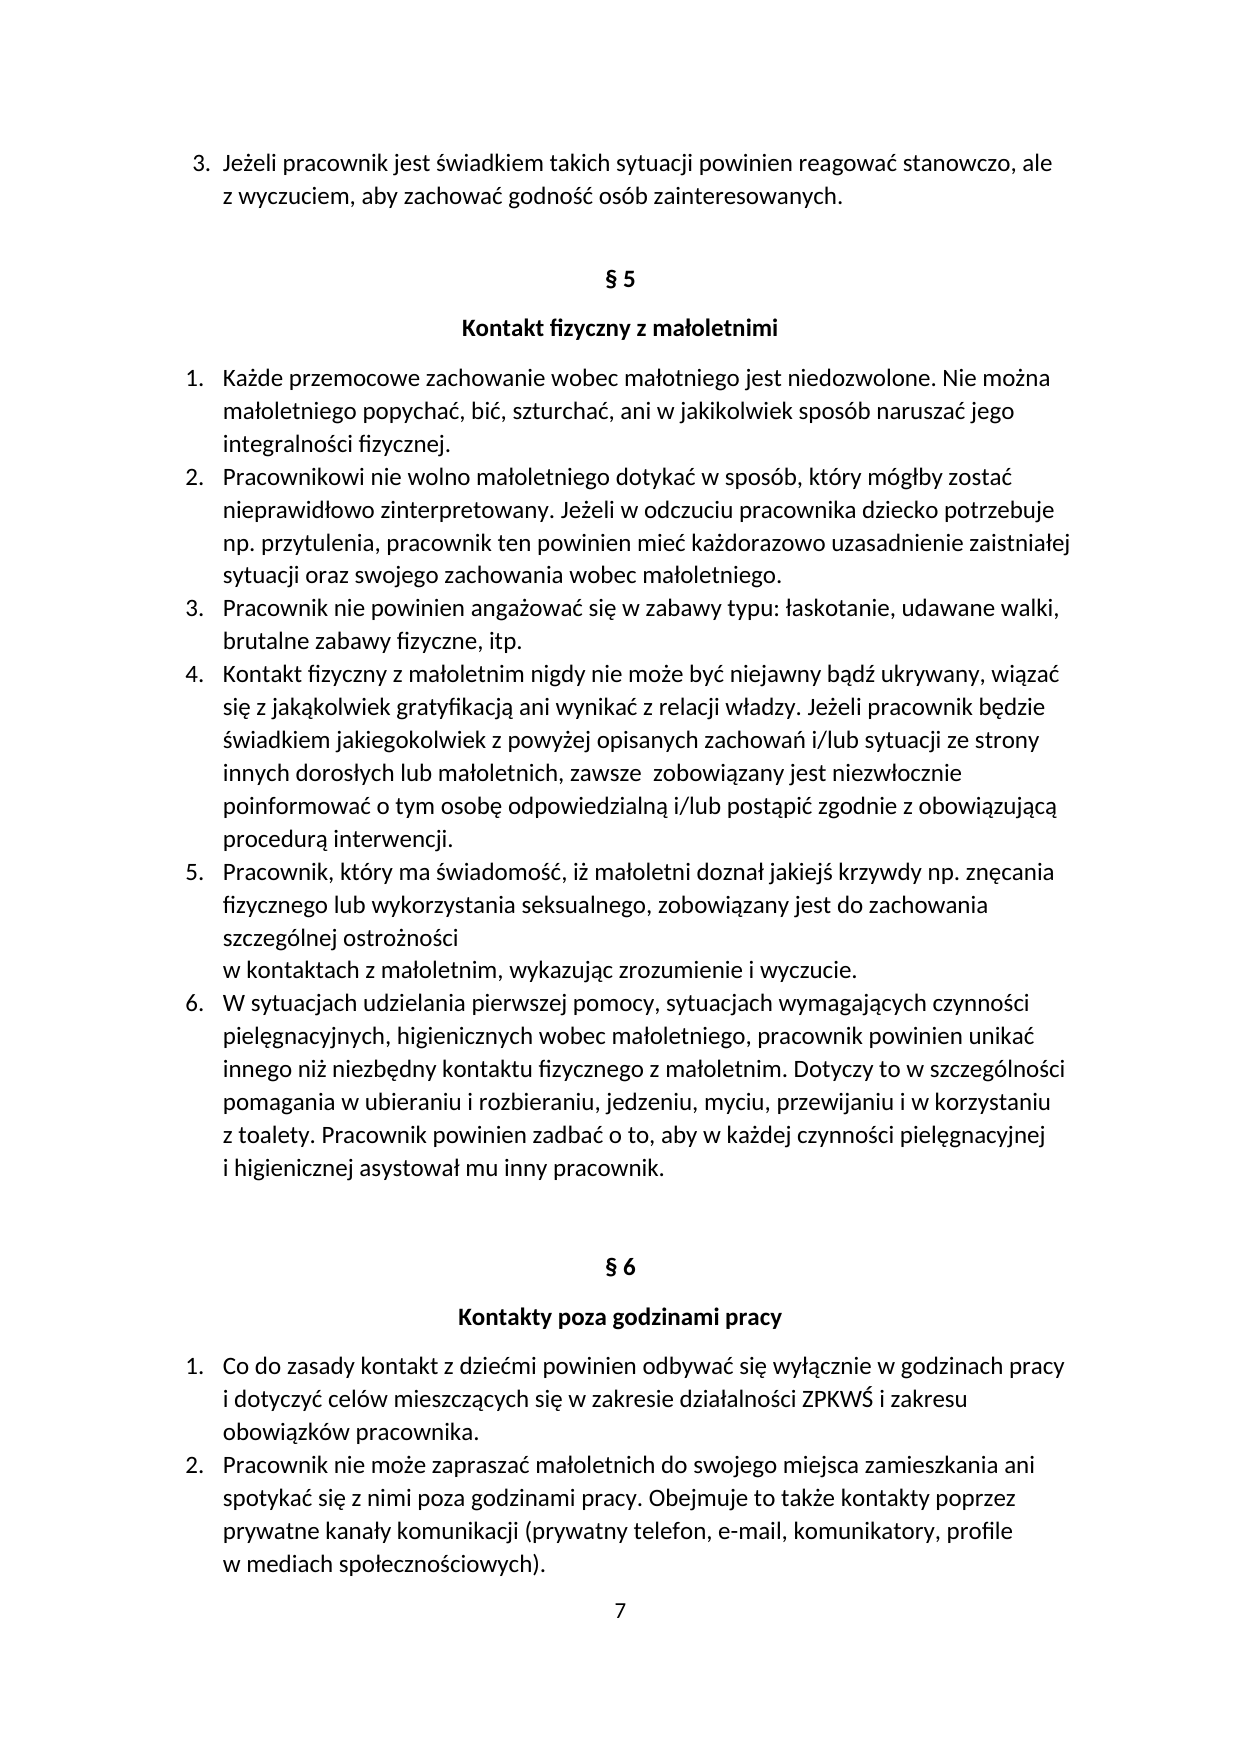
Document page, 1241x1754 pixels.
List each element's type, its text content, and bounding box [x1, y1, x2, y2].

list W sytuacjach udzielania pierwszej pomocy, sytuacjach wymagających czynności pielęgnacyjnych, higienicznych wobec małoletniego, pracownik powinien unikać innego niż niezbędny kontaktu fizycznego z małoletnim. Dotyczy to w szczególności pomagania w ubieraniu i rozbieraniu, jedzeniu, myciu, przewijaniu i w korzystaniu z toalety. Pracownik powinien zadbać o to, aby w każdej czynności pielęgnacyjnej i higienicznej asystował mu inny pracownik. [185, 988, 1093, 1183]
text § 5 [148, 230, 1093, 293]
list Pracownik nie może zapraszać małoletnich do swojego miejsca zamieszkania ani spotykać się z nimi poza godzinami pracy. Obejmuje to także kontakty poprzez prywatne kanały komunikacji (prywatny telefon, e-mail, komunikatory, profile w mediach społecznościowych). [185, 1449, 1093, 1578]
list Jeżeli pracownik jest świadkiem takich sytuacji powinien reagować stanowczo, ale z wyczuciem, aby zachować godność osób zainteresowanych. [192, 148, 1093, 211]
list Każde przemocowe zachowanie wobec małotniego jest niedozwolone. Nie można małoletniego popychać, bić, szturchać, ani w jakikolwiek sposób naruszać jego integralności fizycznej. [185, 362, 1093, 458]
list Kontakt fizyczny z małoletnim nigdy nie może być niejawny bądź ukrywany, wiązać się z jakąkolwiek gratyfikacją ani wynikać z relacji władzy. Jeżeli pracownik będzie świadkiem jakiegokolwiek z powyżej opisanych zachowań i/lub sytuacji ze strony innych dorosłych lub małoletnich, zawsze zobowiązany jest niezwłocznie poinformować o tym osobę odpowiedzialną i/lub postąpić zgodnie z obowiązującą procedurą interwencji. [185, 658, 1093, 853]
text Kontakty poza godzinami pracy [148, 1301, 1093, 1331]
list Pracownikowi nie wolno małoletniego dotykać w sposób, który mógłby zostać nieprawidłowo zinterpretowany. Jeżeli w odczuciu pracownika dziecko potrzebuje np. przytulenia, pracownik ten powinien mieć każdorazowo uzasadnienie zaistniałej sytuacji oraz swojego zachowania wobec małoletniego. [185, 461, 1093, 590]
list Pracownik, który ma świadomość, iż małoletni doznał jakiejś krzywdy np. znęcania fizycznego lub wykorzystania seksualnego, zobowiązany jest do zachowania szczególnej ostrożności w kontaktach z małoletnim, wykazując zrozumienie i wyczucie. [185, 856, 1093, 985]
text Kontakt fizyczny z małoletnimi [148, 313, 1093, 343]
text § 6 [148, 1251, 1093, 1282]
list Co do zasady kontakt z dziećmi powinien odbywać się wyłącznie w godzinach pracy i dotyczyć celów mieszczących się w zakresie działalności ZPKWŚ i zakresu obowiązków pracownika. [185, 1351, 1093, 1447]
list Pracownik nie powinien angażować się w zabawy typu: łaskotanie, udawane walki, brutalne zabawy fizyczne, itp. [185, 593, 1093, 656]
